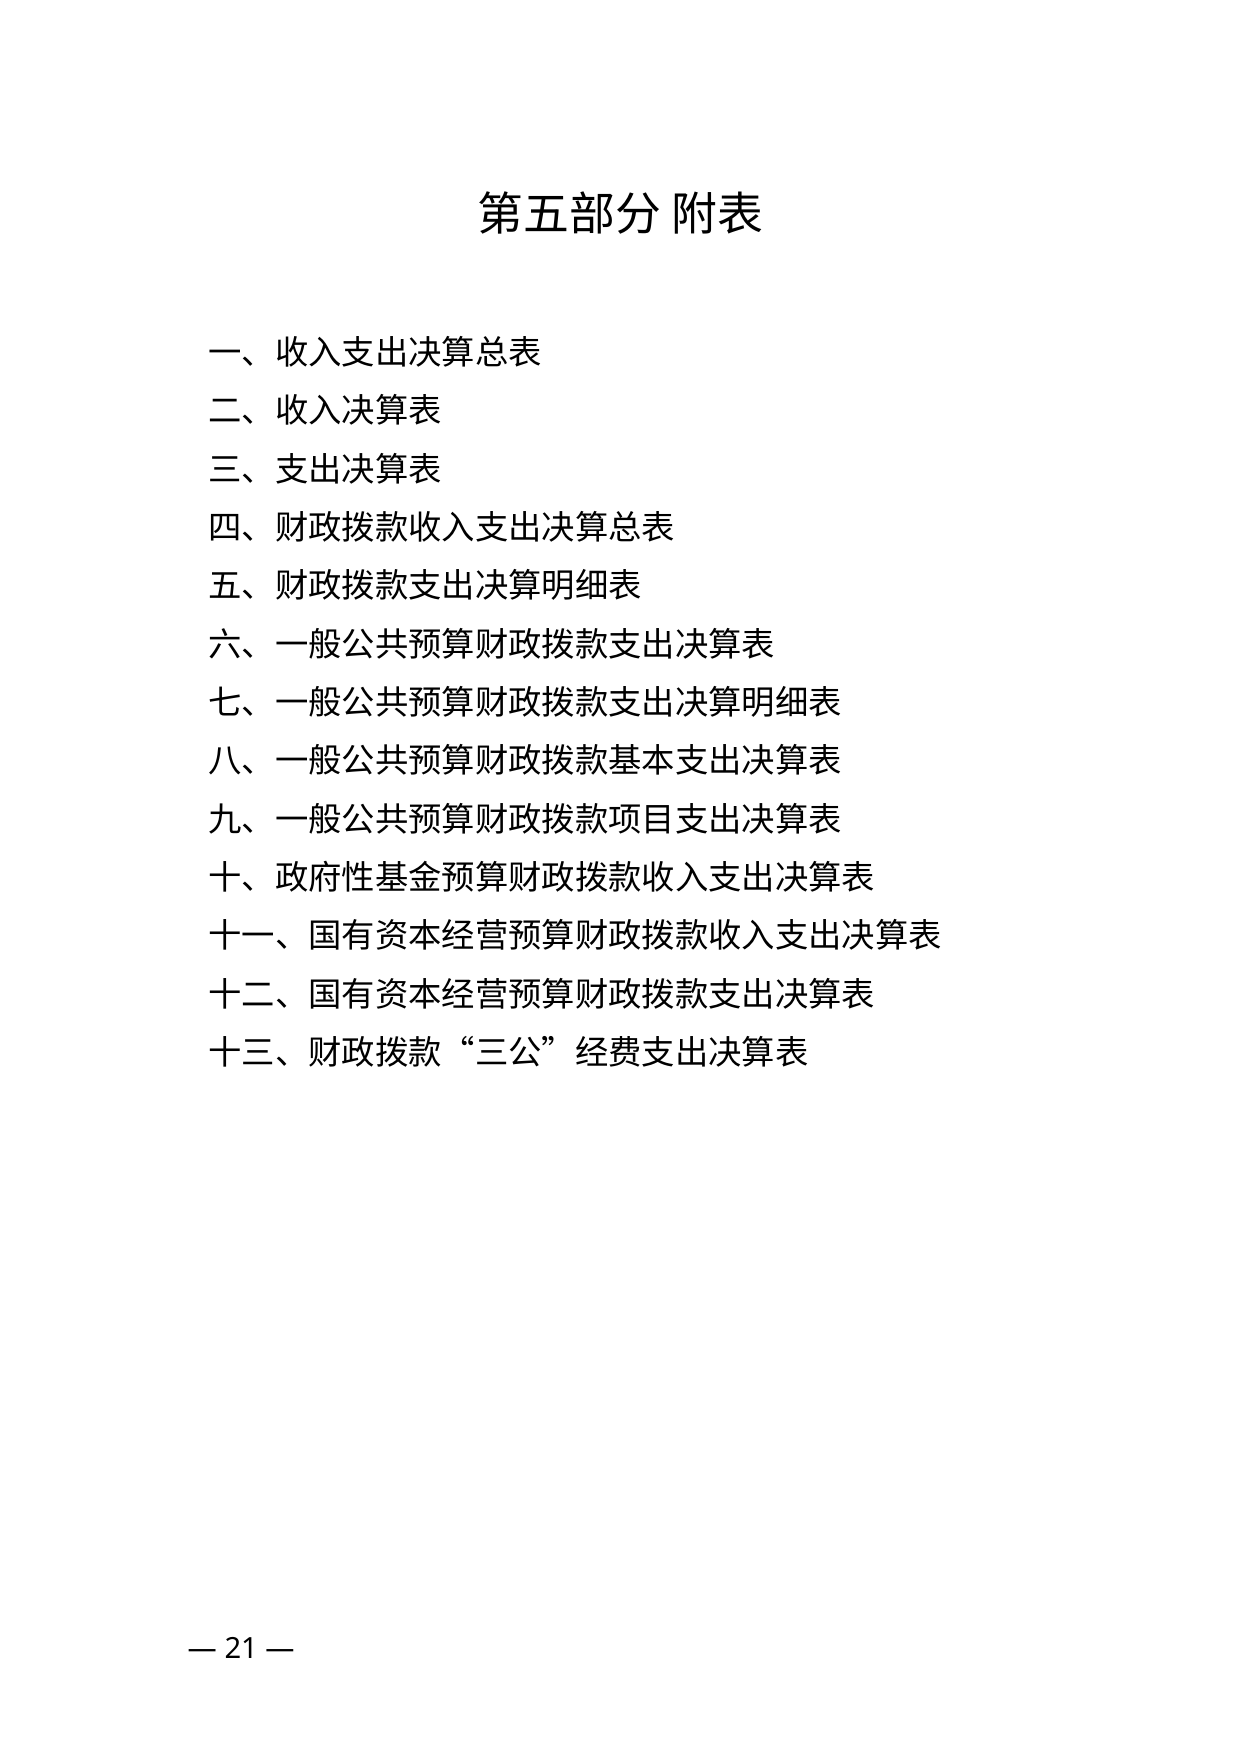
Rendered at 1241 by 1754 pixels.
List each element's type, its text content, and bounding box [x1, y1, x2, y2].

text 十三、财政拨款“三公”经费支出决算表 [208, 1018, 1053, 1076]
text 八、一般公共预算财政拨款基本支出决算表 [208, 726, 1053, 784]
text 十一、国有资本经营预算财政拨款收入支出决算表 [208, 901, 1053, 959]
text 七、一般公共预算财政拨款支出决算明细表 [208, 668, 1053, 726]
text 第五部分 附表 [187, 162, 1053, 259]
text 十二、国有资本经营预算财政拨款支出决算表 [208, 959, 1053, 1018]
text 三、支出决算表 [208, 434, 1053, 493]
text 二、收入决算表 [208, 376, 1053, 434]
text 六、一般公共预算财政拨款支出决算表 [208, 609, 1053, 668]
text 四、财政拨款收入支出决算总表 [208, 493, 1053, 551]
text 九、一般公共预算财政拨款项目支出决算表 [208, 784, 1053, 843]
text 一、收入支出决算总表 [208, 318, 1053, 376]
text 五、财政拨款支出决算明细表 [208, 551, 1053, 609]
text 十、政府性基金预算财政拨款收入支出决算表 [208, 843, 1053, 901]
